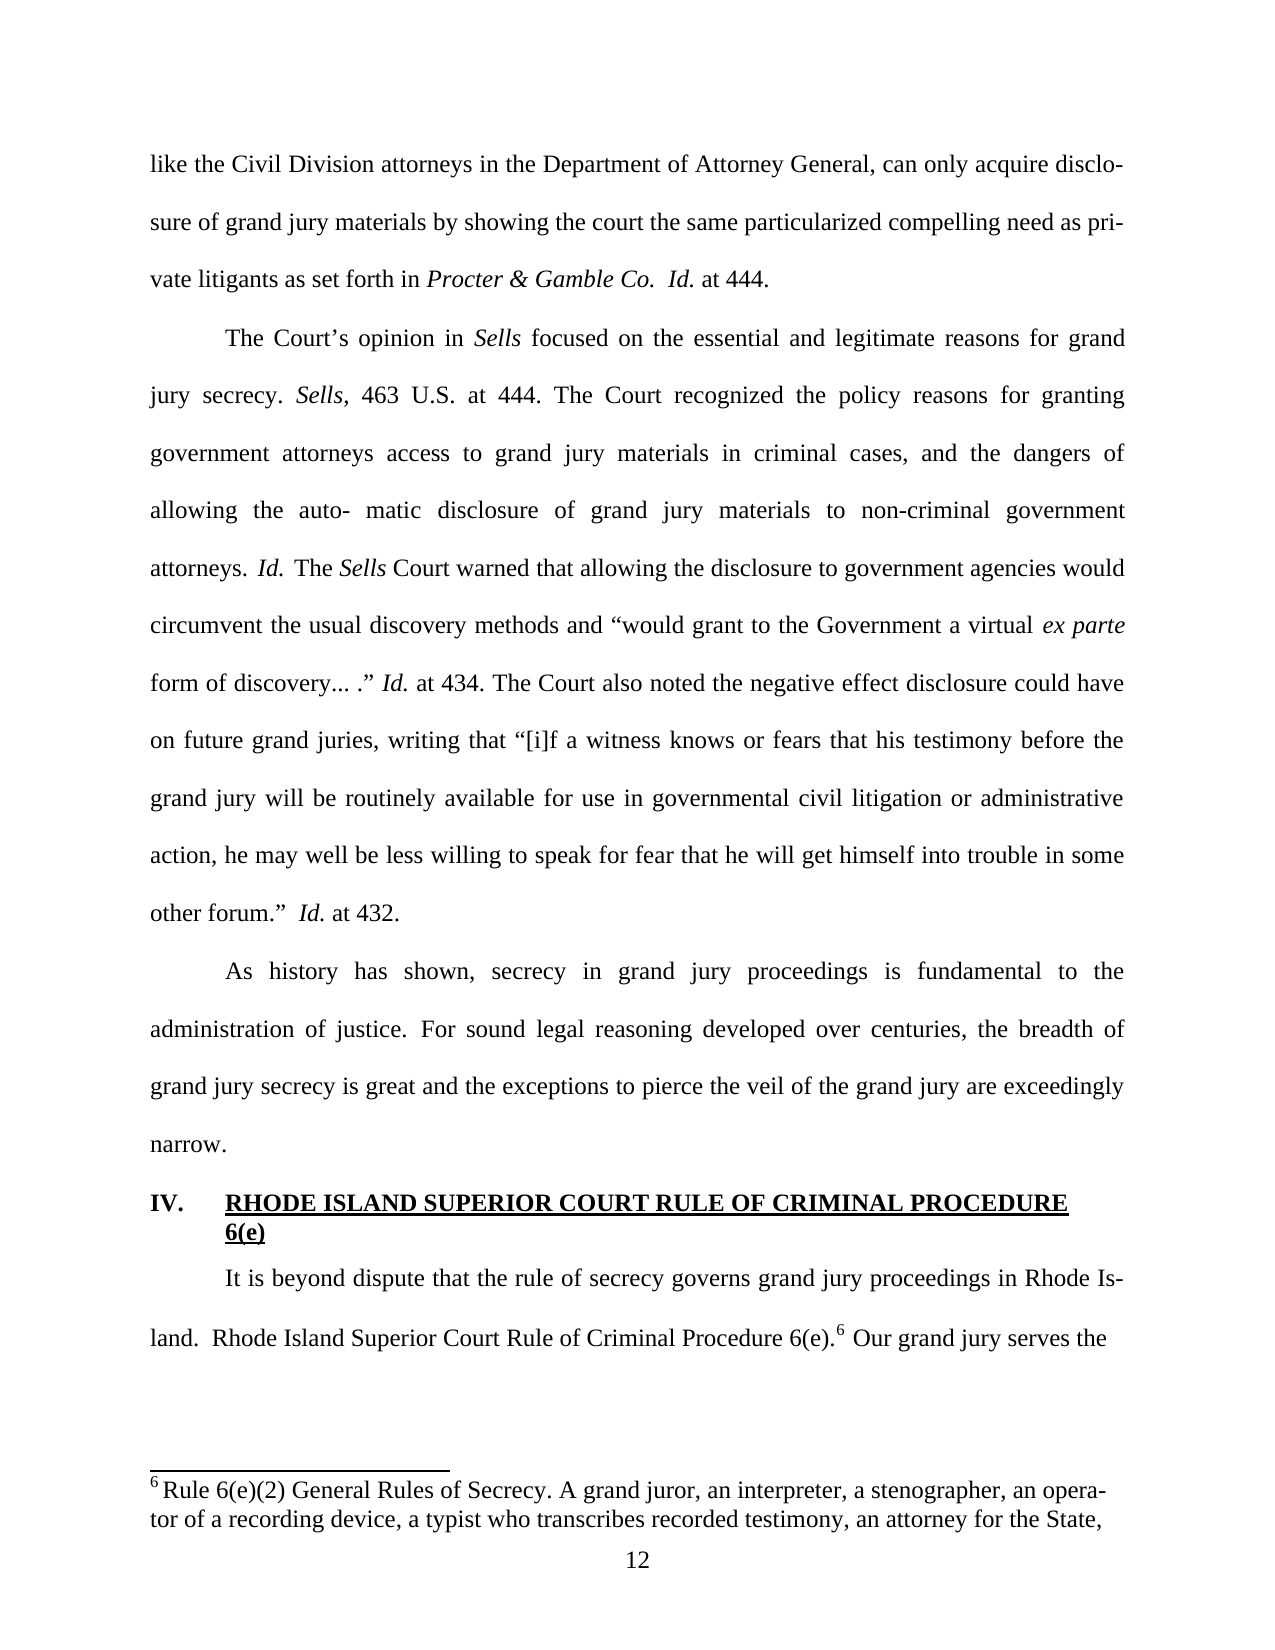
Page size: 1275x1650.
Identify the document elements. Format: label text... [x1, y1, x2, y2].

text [150, 1472, 1116, 1533]
text It is beyond dispute that the rule of secrecy governs grand jury proceedings in Rhode Is- land. Rhode Island Superior Court Rule of Criminal Procedure 6(e).6 Our grand jury serves the [150, 1263, 1125, 1352]
text As history has shown, secrecy in grand jury proceedings is fundamental to the administration of justice. For sound legal reasoning developed over centuries, the breadth of grand jury secrecy is great and the exceptions to pierce the veil of the grand jury are exceedingly narrow. [150, 956, 1126, 1157]
text The Court’s opinion in Sells focused on the essential and legitimate reasons for grand jury secrecy. Sells, 463 U.S. at 444. The Court recognized the policy reasons for granting government attorneys access to grand jury materials in criminal cases, and the dangers of allowing the auto- matic disclosure of grand jury materials to non-criminal government attorneys. Id. The Sells Court warned that allowing the disclosure to government agencies would circumvent the usual discovery methods and “would grant to the Government a virtual ex parte form of discovery... .” Id. at 434. The Court also noted the negative effect disclosure could have on future grand juries, writing that “[i]f a witness knows or fears that his testimony before the grand jury will be routinely available for use in governmental civil litigation or administrative action, he may well be less willing to speak for fear that he will get himself into trouble in some other forum.” Id. at 432. [150, 323, 1126, 926]
text like the Civil Division attorneys in the Department of Attorney General, can only acquire disclo- sure of grand jury materials by showing the court the same particularized compelling need as pri- vate litigants as set forth in Procter & Gamble Co. Id. at 444. [150, 149, 1125, 293]
subtitle RHODE ISLAND SUPERIOR COURT RULE OF CRIMINAL PROCEDURE 6(e) [150, 1188, 1069, 1245]
